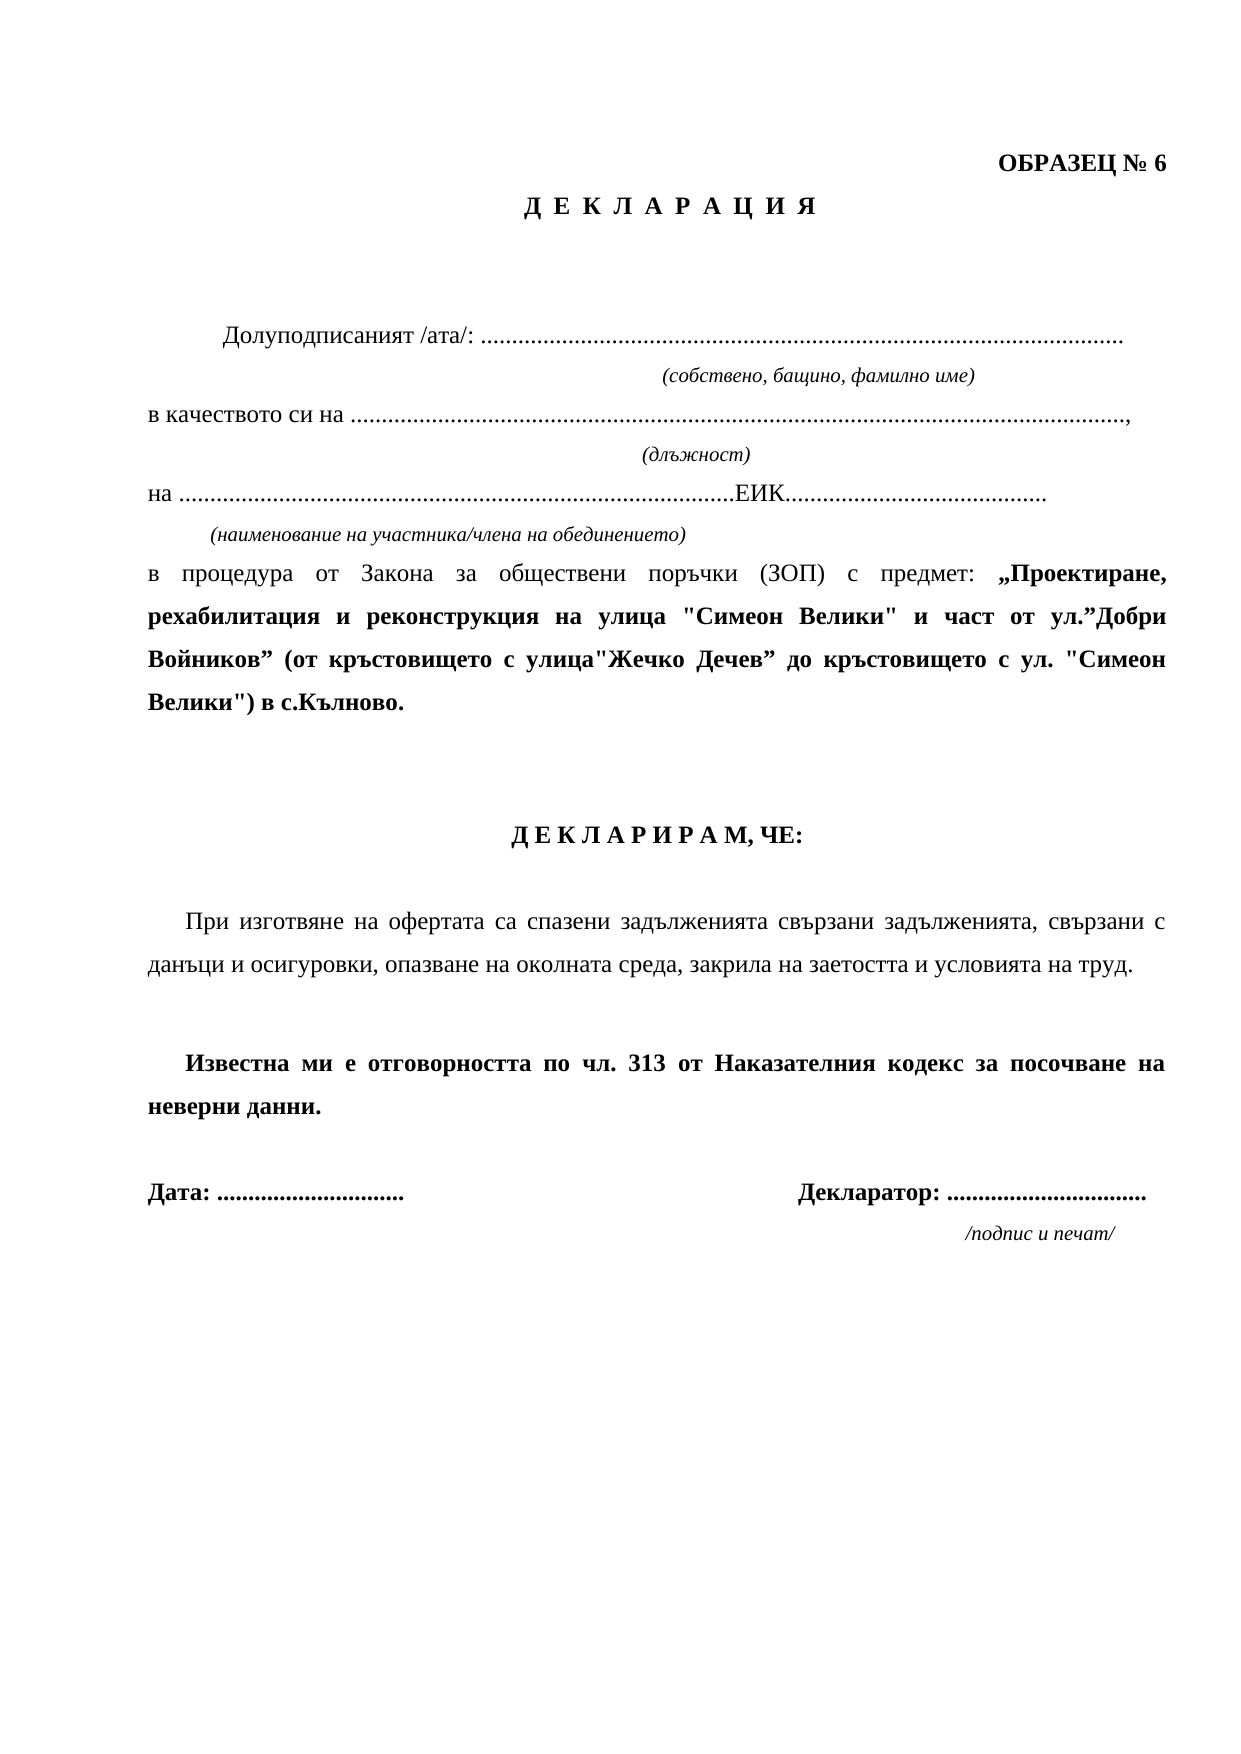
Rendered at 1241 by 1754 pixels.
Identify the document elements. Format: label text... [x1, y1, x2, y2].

text в качеството си на ............................................................................................................................, [148, 399, 1167, 428]
text ОБРАЗЕЦ № 6 [148, 148, 1167, 176]
text Д Е К Л А Р И Р А М, ЧЕ: [148, 820, 1167, 849]
text Долуподписаният /ата/: ....................................................................................................... [148, 320, 1167, 349]
text (длъжност) [148, 442, 1167, 466]
text Дата: .............................. Декларатор: ................................ [148, 1177, 1167, 1206]
text При изготвяне на офертата са спазени задълженията свързани задълженията, свързани с данъци и осигуровки, опазване на околната среда, закрила на заетостта и условията на труд. [148, 906, 1167, 978]
text на .........................................................................................ЕИК.......................................... [148, 478, 1167, 507]
text (наименование на участника/члена на обединението) [148, 522, 1167, 546]
text Известна ми е отговорността по чл. 313 от Наказателния кодекс за посочване на неверни данни. [148, 1048, 1167, 1120]
text в процедура от Закона за обществени поръчки (ЗОП) с предмет: „Проектиране, рехабилитация и реконструкция на улица "Симеон Велики" и част от ул.”Добри Войников” (от кръстовището с улица"Жечко Дечев” до кръстовището с ул. "Симеон Велики") в с.Кълново. [148, 558, 1167, 716]
text /подпис и печат/ [148, 1221, 1167, 1244]
text Д Е К Л А Р А Ц И Я [148, 191, 1167, 219]
text (собствено, бащино, фамилно име) [148, 363, 1167, 387]
